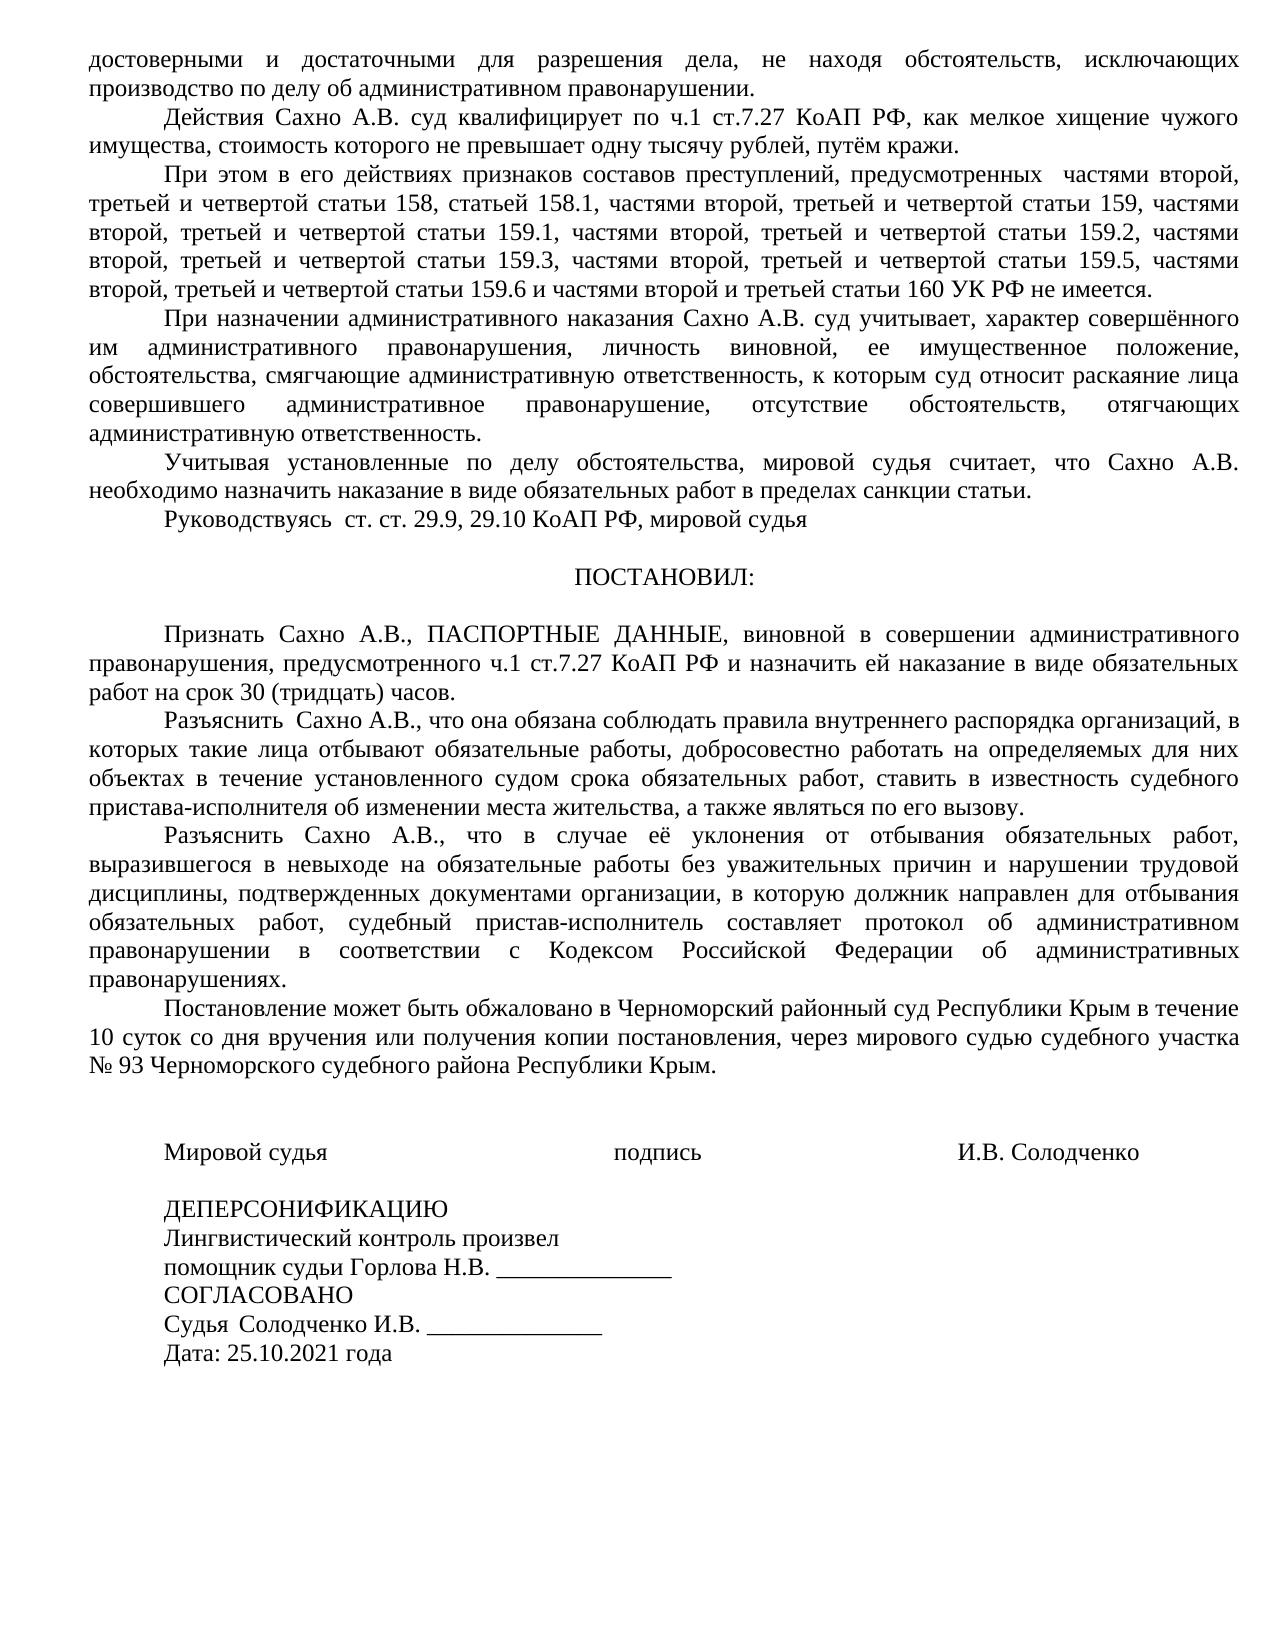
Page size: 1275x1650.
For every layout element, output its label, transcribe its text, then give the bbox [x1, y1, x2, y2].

text Постановление может быть обжаловано в Черноморский районный суд Республики Крым в течение 10 суток со дня вручения или получения копии постановления, через мирового судью судебного участка № 93 Черноморского судебного района Республики Крым. [89, 993, 1240, 1079]
text Лингвистический контроль произвел [89, 1223, 1240, 1252]
text Разъяснить Сахно А.В., что она обязана соблюдать правила внутреннего распорядка организаций, в которых такие лица отбывают обязательные работы, добросовестно работать на определяемых для них объектах в течение установленного судом срока обязательных работ, ставить в известность судебного пристава-исполнителя об изменении места жительства, а также являться по его вызову. [89, 706, 1240, 821]
text СОГЛАСОВАНО [89, 1281, 1240, 1309]
text помощник судьи Горлова Н.В. ______________ [89, 1252, 1240, 1281]
text Дата: 25.10.2021 года [89, 1338, 1240, 1367]
text ДЕПЕРСОНИФИКАЦИЮ [89, 1194, 1240, 1223]
text Мировой судья подпись И.В. Солодченко [89, 1137, 1240, 1166]
text При назначении административного наказания Сахно А.В. суд учитывает, характер совершённого им административного правонарушения, личность виновной, ее имущественное положение, обстоятельства, смягчающие административную ответственность, к которым суд относит раскаяние лица совершившего административное правонарушение, отсутствие обстоятельств, отягчающих административную ответственность. [89, 303, 1240, 447]
text При этом в его действиях признаков составов преступлений, предусмотренных частями второй, третьей и четвертой статьи 158, статьей 158.1, частями второй, третьей и четвертой статьи 159, частями второй, третьей и четвертой статьи 159.1, частями второй, третьей и четвертой статьи 159.2, частями второй, третьей и четвертой статьи 159.3, частями второй, третьей и четвертой статьи 159.5, частями второй, третьей и четвертой статьи 159.6 и частями второй и третьей статьи 160 УК РФ не имеется. [89, 159, 1240, 303]
text Действия Сахно А.В. суд квалифицирует по ч.1 ст.7.27 КоАП РФ, как мелкое хищение чужого имущества, стоимость которого не превышает одну тысячу рублей, путём кражи. [89, 102, 1240, 159]
text Руководствуясь ст. ст. 29.9, 29.10 КоАП РФ, мировой судья [89, 504, 1240, 533]
text Разъяснить Сахно А.В., что в случае её уклонения от отбывания обязательных работ, выразившегося в невыходе на обязательные работы без уважительных причин и нарушении трудовой дисциплины, подтвержденных документами организации, в которую должник направлен для отбывания обязательных работ, судебный пристав-исполнитель составляет протокол об административном правонарушении в соответствии с Кодексом Российской Федерации об административных правонарушениях. [89, 821, 1240, 993]
text Судья Солодченко И.В. ______________ [89, 1309, 1240, 1338]
text Признать Сахно А.В., ПАСПОРТНЫЕ ДАННЫЕ, виновной в совершении административного правонарушения, предусмотренного ч.1 ст.7.27 КоАП РФ и назначить ей наказание в виде обязательных работ на срок 30 (тридцать) часов. [89, 619, 1240, 706]
text ПОСТАНОВИЛ: [89, 562, 1240, 591]
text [89, 44, 1240, 102]
text Учитывая установленные по делу обстоятельства, мировой судья считает, что Сахно А.В. необходимо назначить наказание в виде обязательных работ в пределах санкции статьи. [89, 447, 1240, 504]
